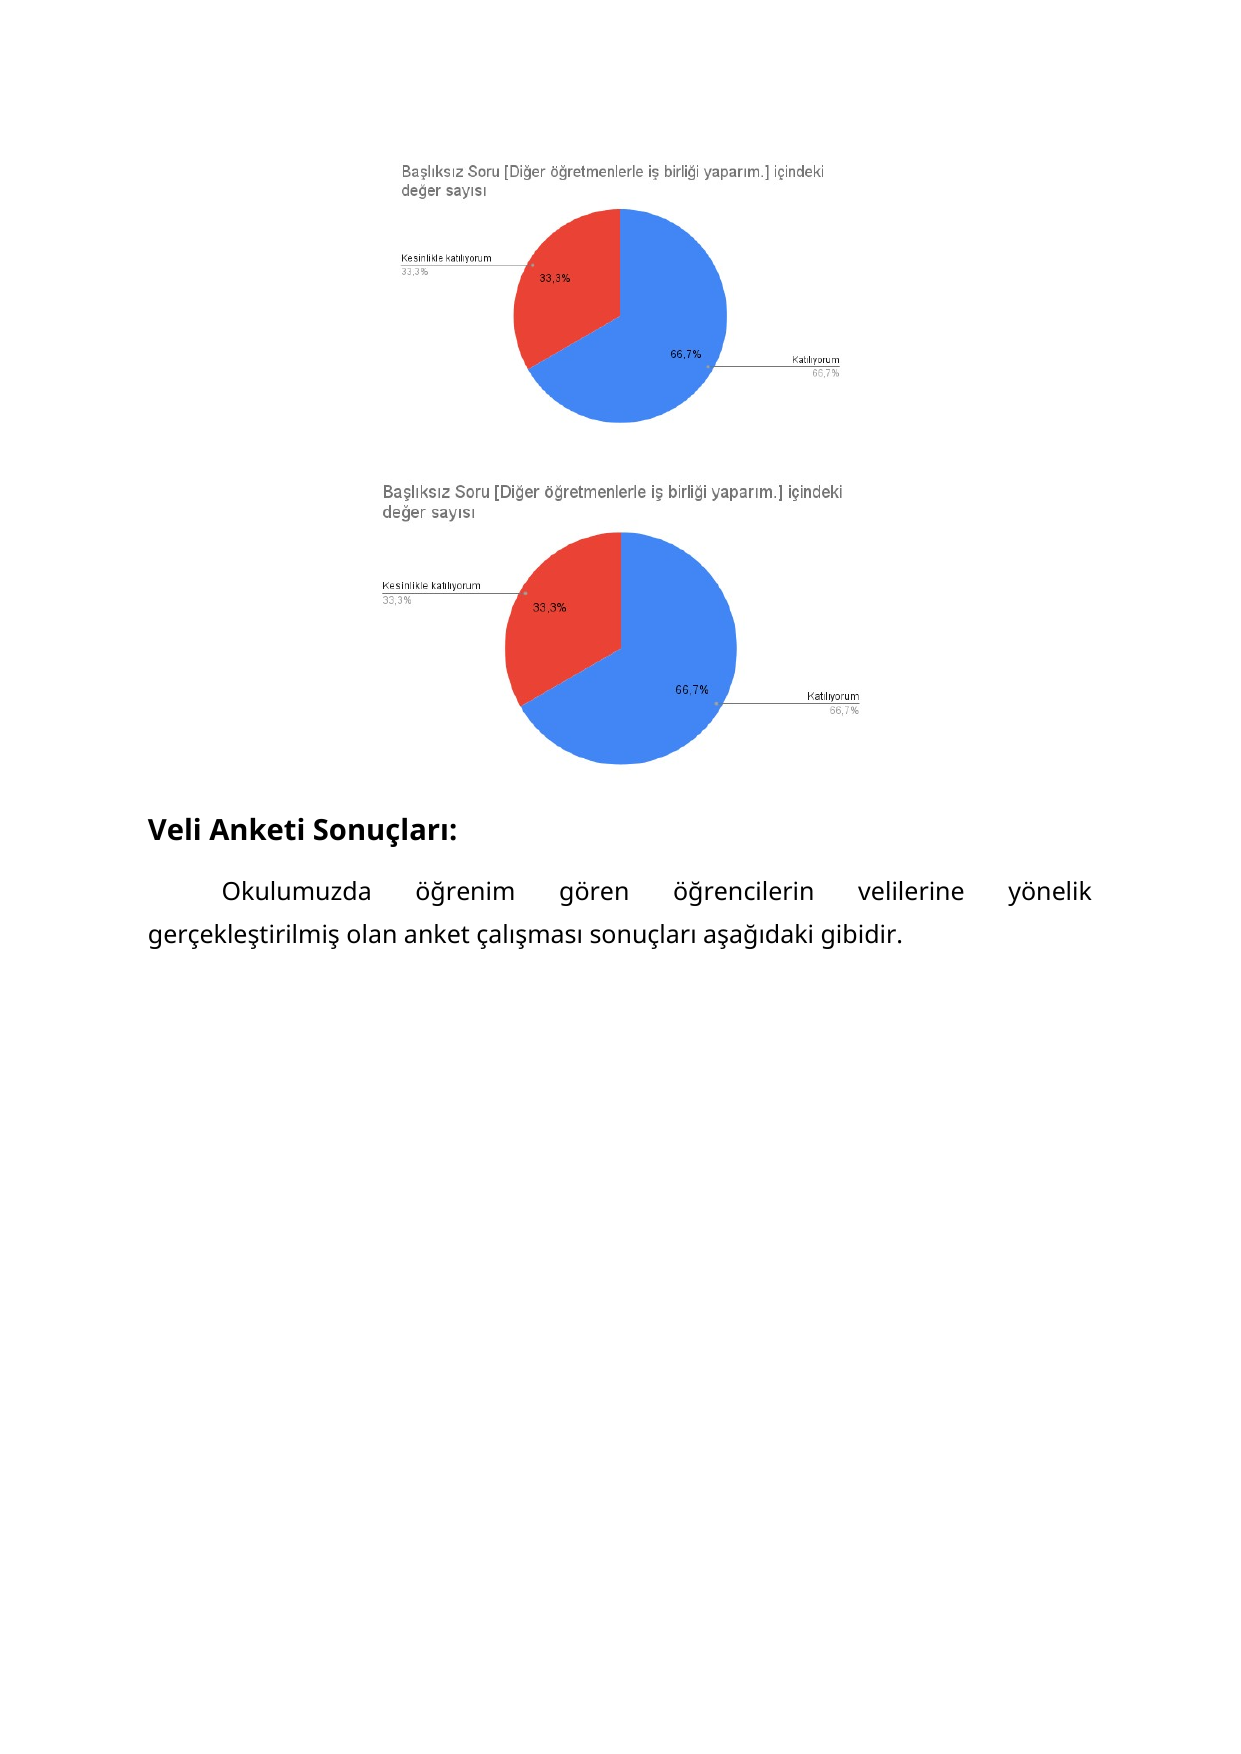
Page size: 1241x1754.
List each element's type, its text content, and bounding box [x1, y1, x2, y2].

text Okulumuzda öğrenim gören öğrencilerin velilerine yönelik gerçekleştirilmiş olan anket çalışması sonuçları aşağıdaki gibidir. [148, 874, 1093, 950]
subtitle Veli Anketi Sonuçları: [148, 809, 1093, 849]
picture [366, 465, 874, 780]
picture [386, 147, 854, 437]
